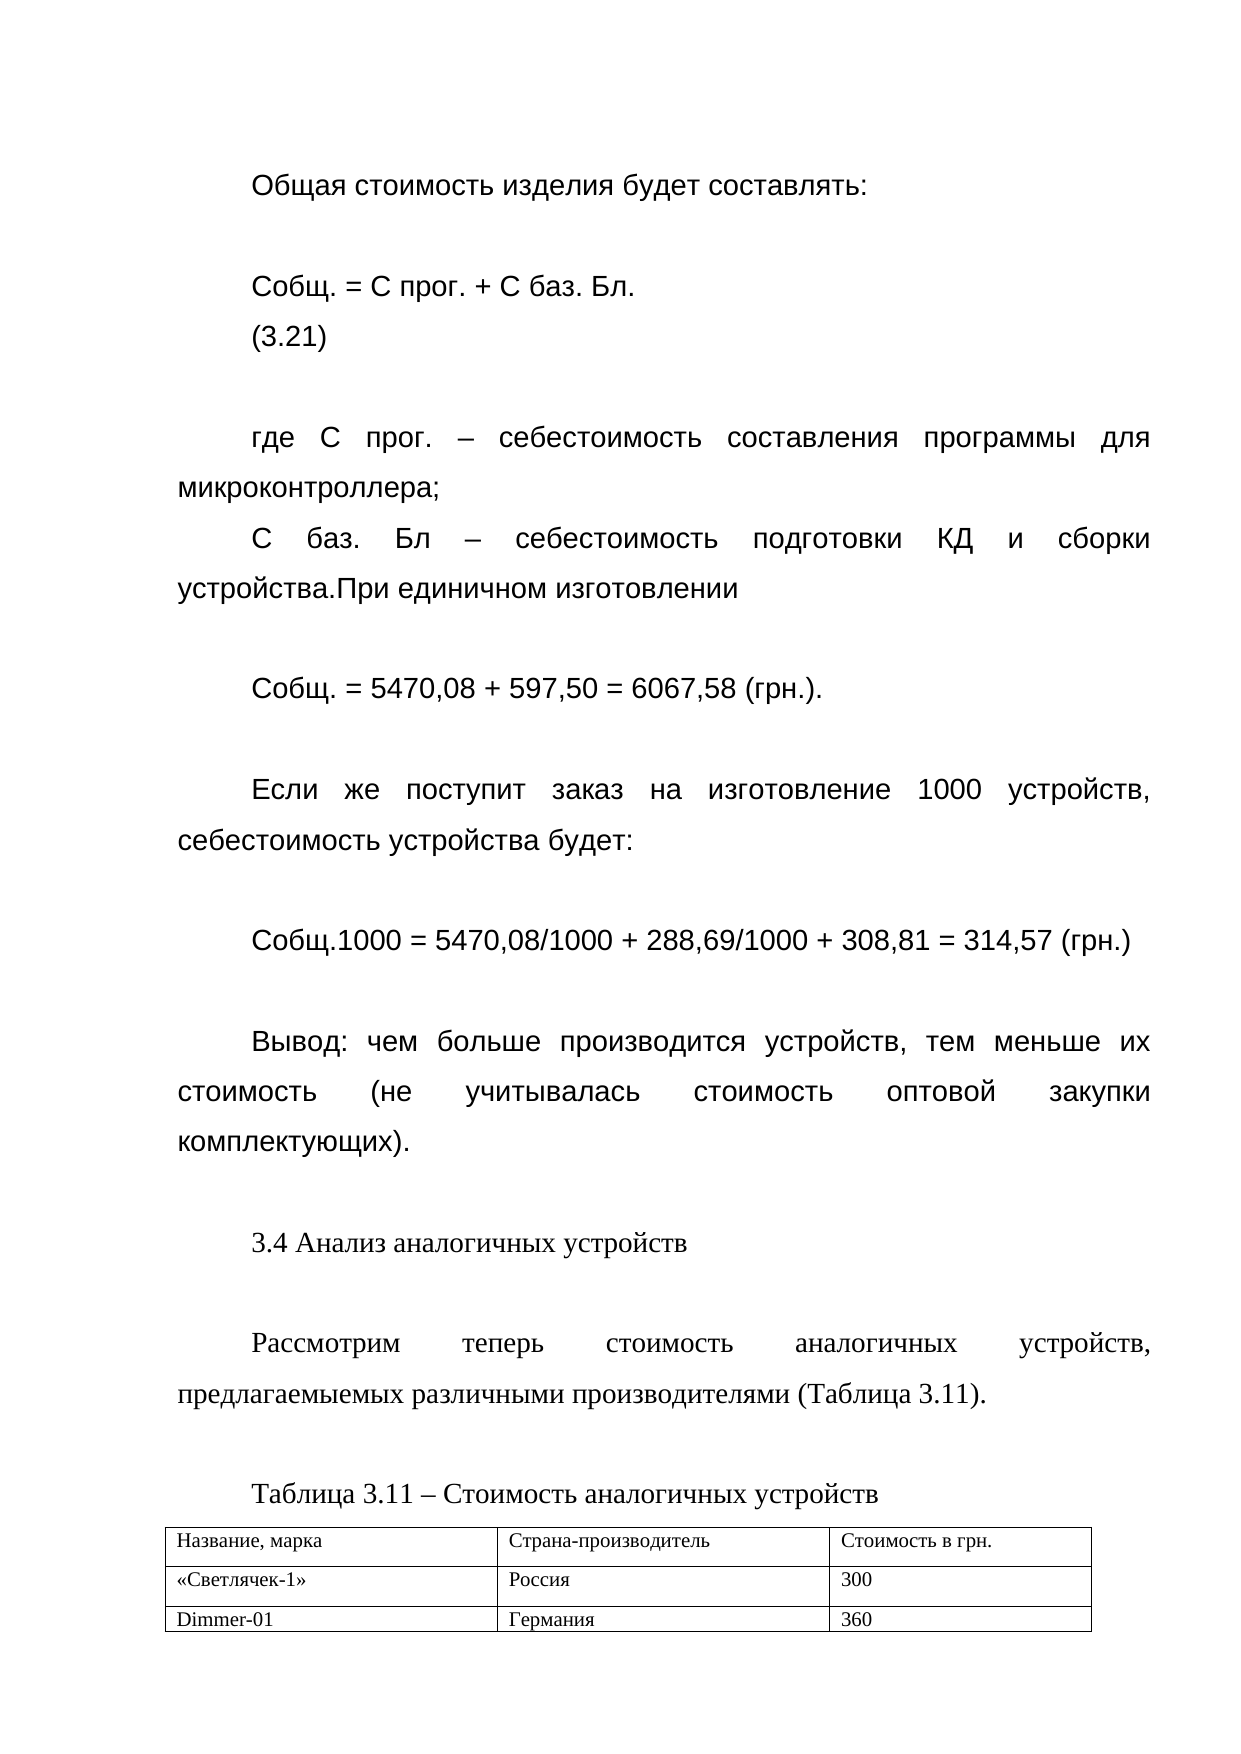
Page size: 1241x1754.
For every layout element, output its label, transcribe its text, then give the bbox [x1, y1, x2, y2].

table_cell Dimmer-01 [166, 1607, 497, 1631]
list Общая стоимость изделия будет составлять: [177, 168, 1152, 202]
list Если же поступит заказ на изготовление 1000 устройств, себестоимость устройства будет: [177, 772, 1152, 856]
table_header Название, марка [166, 1528, 497, 1566]
text 3.4 Анализ аналогичных устройств [177, 1225, 1152, 1258]
text Рассмотрим теперь стоимость аналогичных устройств, предлагаемыемых различными производителями (Таблица 3.11). [177, 1326, 1152, 1409]
text Таблица 3.11 – Стоимость аналогичных устройств [177, 1477, 1152, 1510]
list где С прог. – себестоимость составления программы для микроконтроллера; [177, 420, 1152, 504]
list Собщ. = С прог. + С баз. Бл. (3.21) [177, 269, 1152, 353]
table_cell «Светлячек-1» [166, 1567, 497, 1606]
table_header Стоимость в грн. [830, 1528, 1091, 1566]
table_cell 300 [830, 1567, 1091, 1606]
list Собщ.1000 = 5470,08/1000 + 288,69/1000 + 308,81 = 314,57 (грн.) [177, 923, 1152, 957]
list Собщ. = 5470,08 + 597,50 = 6067,58 (грн.). [177, 672, 1152, 705]
table_cell Россия [498, 1567, 829, 1606]
list С баз. Бл – себестоимость подготовки КД и сборки устройства.При единичном изготовлении [177, 521, 1152, 604]
list Вывод: чем больше производится устройств, тем меньше их стоимость (не учитывалась стоимость оптовой закупки комплектующих). [177, 1024, 1152, 1158]
table_header Страна-производитель [498, 1528, 829, 1566]
table_cell Германия [498, 1607, 829, 1631]
table_cell 360 [830, 1607, 1091, 1631]
